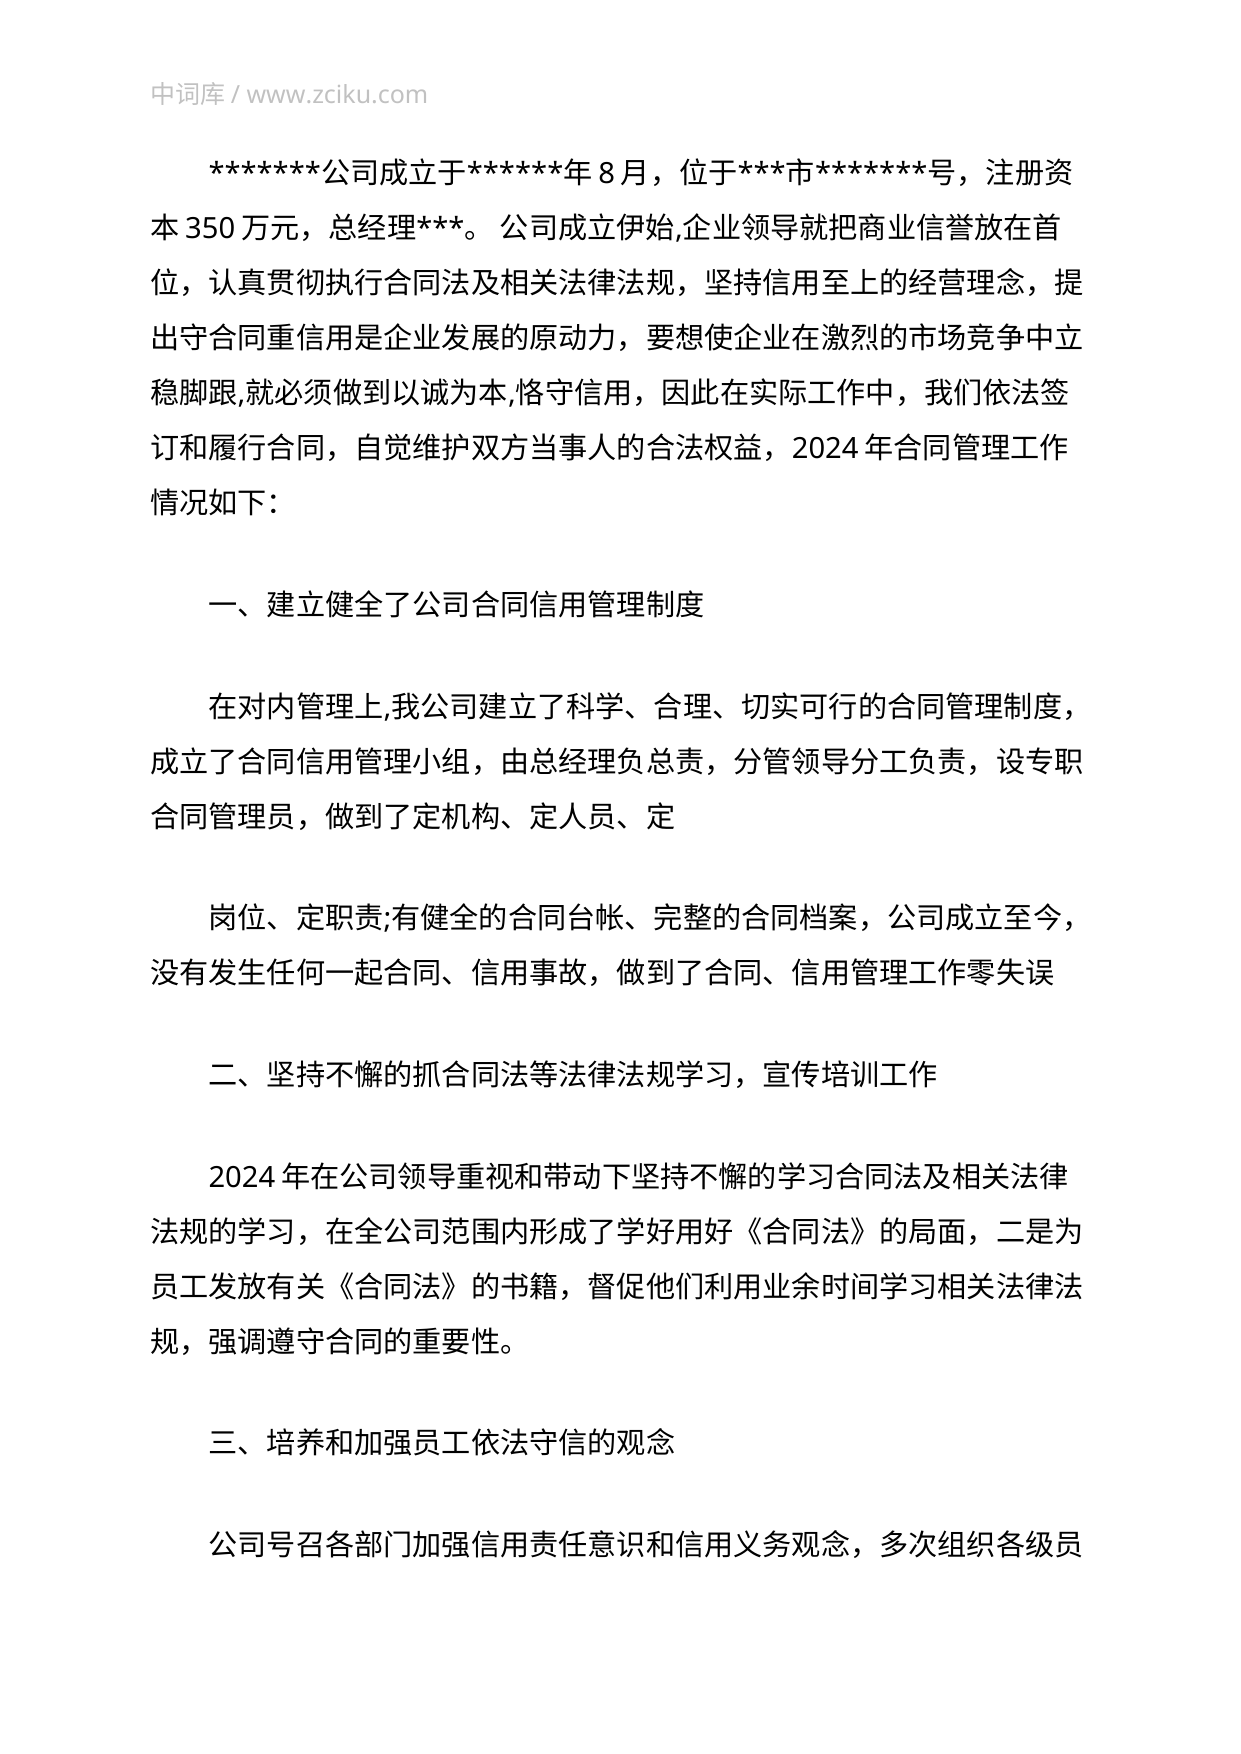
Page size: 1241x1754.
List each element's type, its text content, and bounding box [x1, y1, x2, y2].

text 二、坚持不懈的抓合同法等法律法规学习，宣传培训工作 [150, 1052, 1090, 1094]
text 三、培养和加强员工依法守信的观念 [150, 1420, 1090, 1462]
text 一、建立健全了公司合同信用管理制度 [150, 582, 1090, 624]
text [150, 1522, 1090, 1564]
text 岗位、定职责;有健全的合同台帐、完整的合同档案，公司成立至今，没有发生任何一起合同、信用事故，做到了合同、信用管理工作零失误 [150, 895, 1090, 992]
text 在对内管理上,我公司建立了科学、合理、切实可行的合同管理制度，成立了合同信用管理小组，由总经理负总责，分管领导分工负责，设专职合同管理员，做到了定机构、定人员、定 [150, 683, 1090, 836]
text *******公司成立于******年8月，位于***市*******号，注册资本350万元，总经理***。 公司成立伊始,企业领导就把商业信誉放在首位，认真贯彻执行合同法及相关法律法规，坚持信用至上的经营理念，提出守合同重信用是企业发展的原动力，要想使企业在激烈的市场竞争中立稳脚跟,就必须做到以诚为本,恪守信用，因此在实际工作中，我们依法签订和履行合同，自觉维护双方当事人的合法权益，2024年合同管理工作情况如下： [150, 150, 1090, 522]
text 2024年在公司领导重视和带动下坚持不懈的学习合同法及相关法律法规的学习，在全公司范围内形成了学好用好《合同法》的局面，二是为员工发放有关《合同法》的书籍，督促他们利用业余时间学习相关法律法规，强调遵守合同的重要性。 [150, 1153, 1090, 1361]
